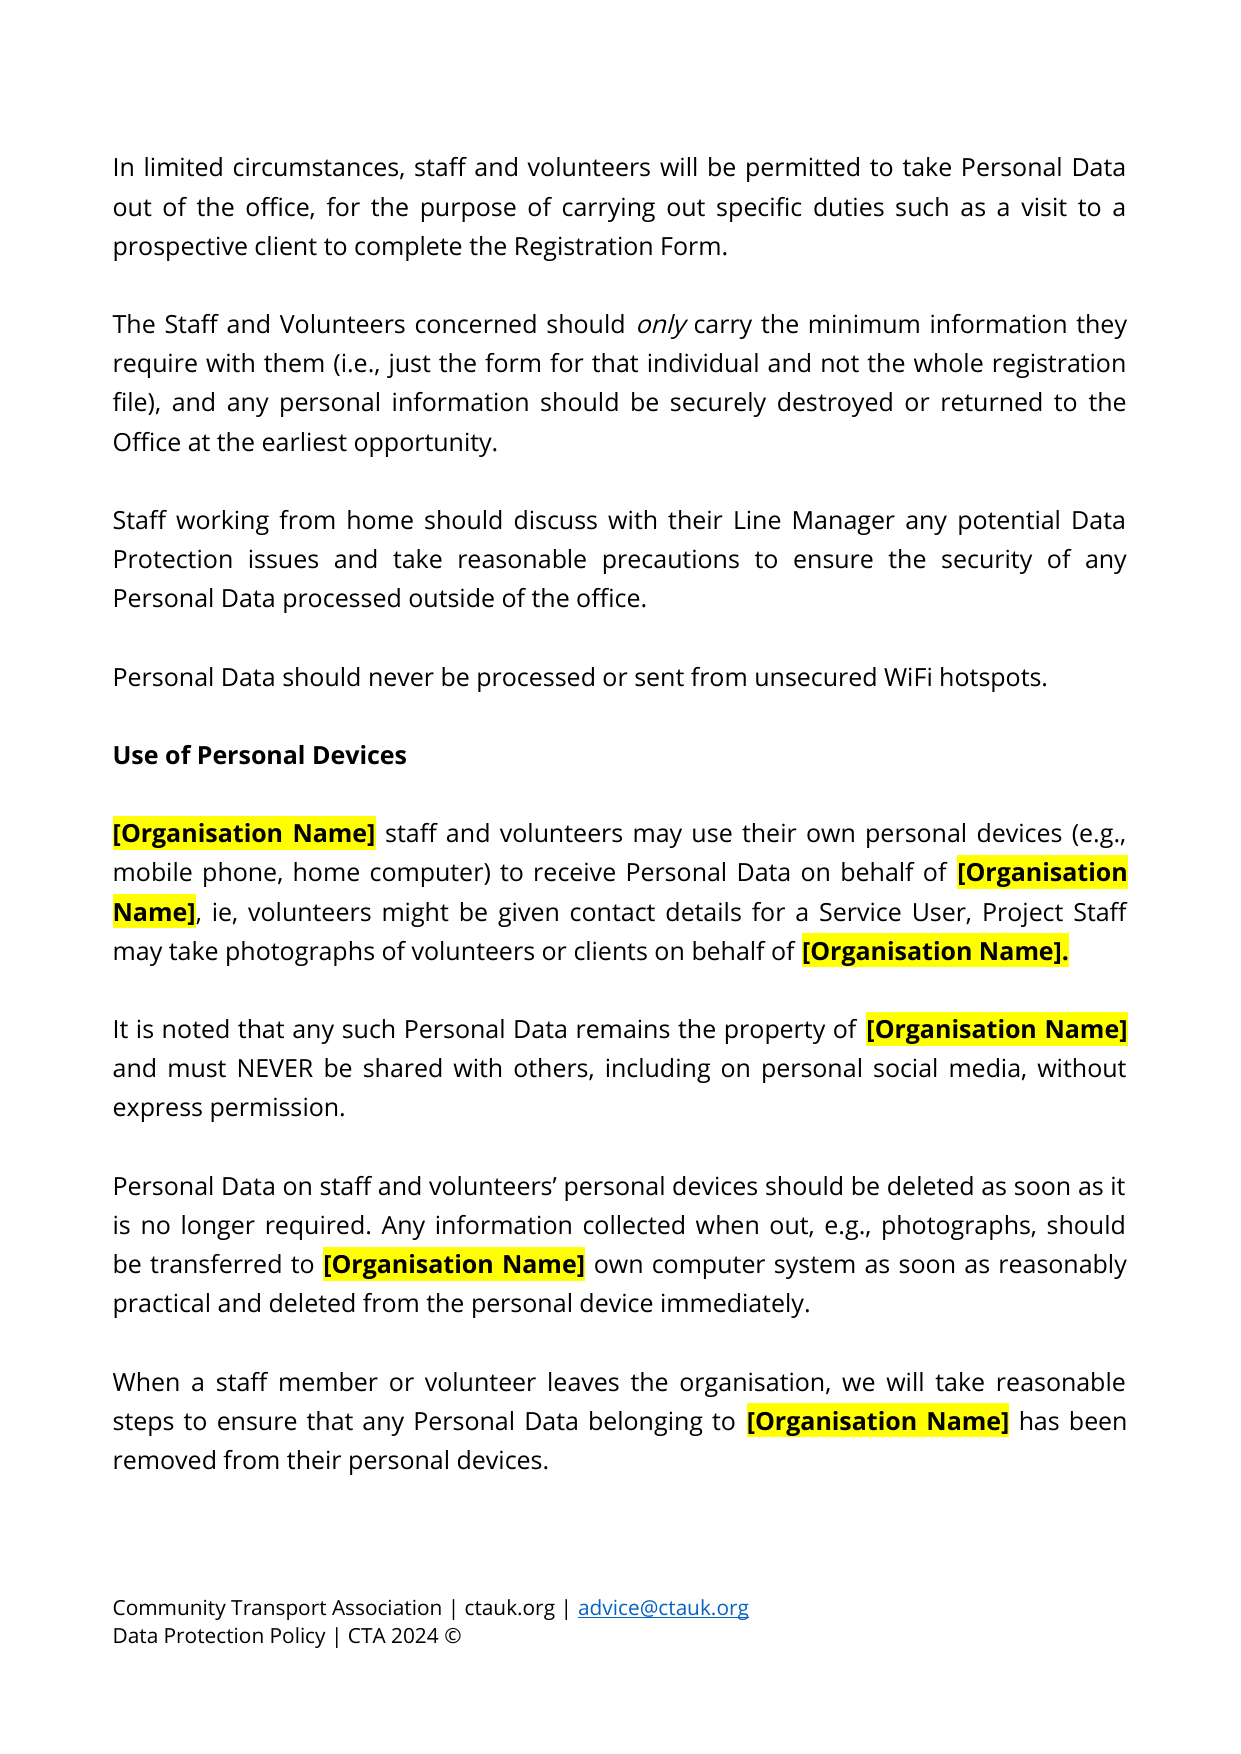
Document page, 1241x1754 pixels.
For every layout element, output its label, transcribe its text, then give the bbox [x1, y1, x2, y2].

list In limited circumstances, staff and volunteers will be permitted to take Personal Data out of the office, for the purpose of carrying out specific duties such as a visit to a prospective client to complete the Registration Form. [112, 150, 1128, 262]
list [Organisation Name] staff and volunteers may use their own personal devices (e.g., mobile phone, home computer) to receive Personal Data on behalf of [Organisation Name], ie, volunteers might be given contact details for a Service User, Project Staff may take photographs of volunteers or clients on behalf of [Organisation Name]. [112, 816, 1128, 967]
list It is noted that any such Personal Data remains the property of [Organisation Name] and must NEVER be shared with others, including on personal social media, without express permission. [112, 1012, 1128, 1124]
list When a staff member or volunteer leaves the organisation, we will take reasonable steps to ensure that any Personal Data belonging to [Organisation Name] has been removed from their personal devices. [112, 1364, 1128, 1477]
list Staff working from home should discuss with their Line Manager any potential Data Protection issues and take reasonable precautions to ensure the security of any Personal Data processed outside of the office. [112, 502, 1128, 615]
list The Staff and Volunteers concerned should only carry the minimum information they require with them (i.e., just the form for that individual and not the whole registration file), and any personal information should be securely destroyed or returned to the Office at the earliest opportunity. [112, 307, 1128, 458]
list Use of Personal Devices [112, 737, 1128, 772]
list Personal Data should never be processed or sent from unsecured WiFi hotspots. [112, 659, 1128, 693]
list Personal Data on staff and volunteers’ personal devices should be deleted as soon as it is no longer required. Any information collected when out, e.g., photographs, should be transferred to [Organisation Name] own computer system as soon as reasonably practical and deleted from the personal device immediately. [112, 1168, 1128, 1320]
